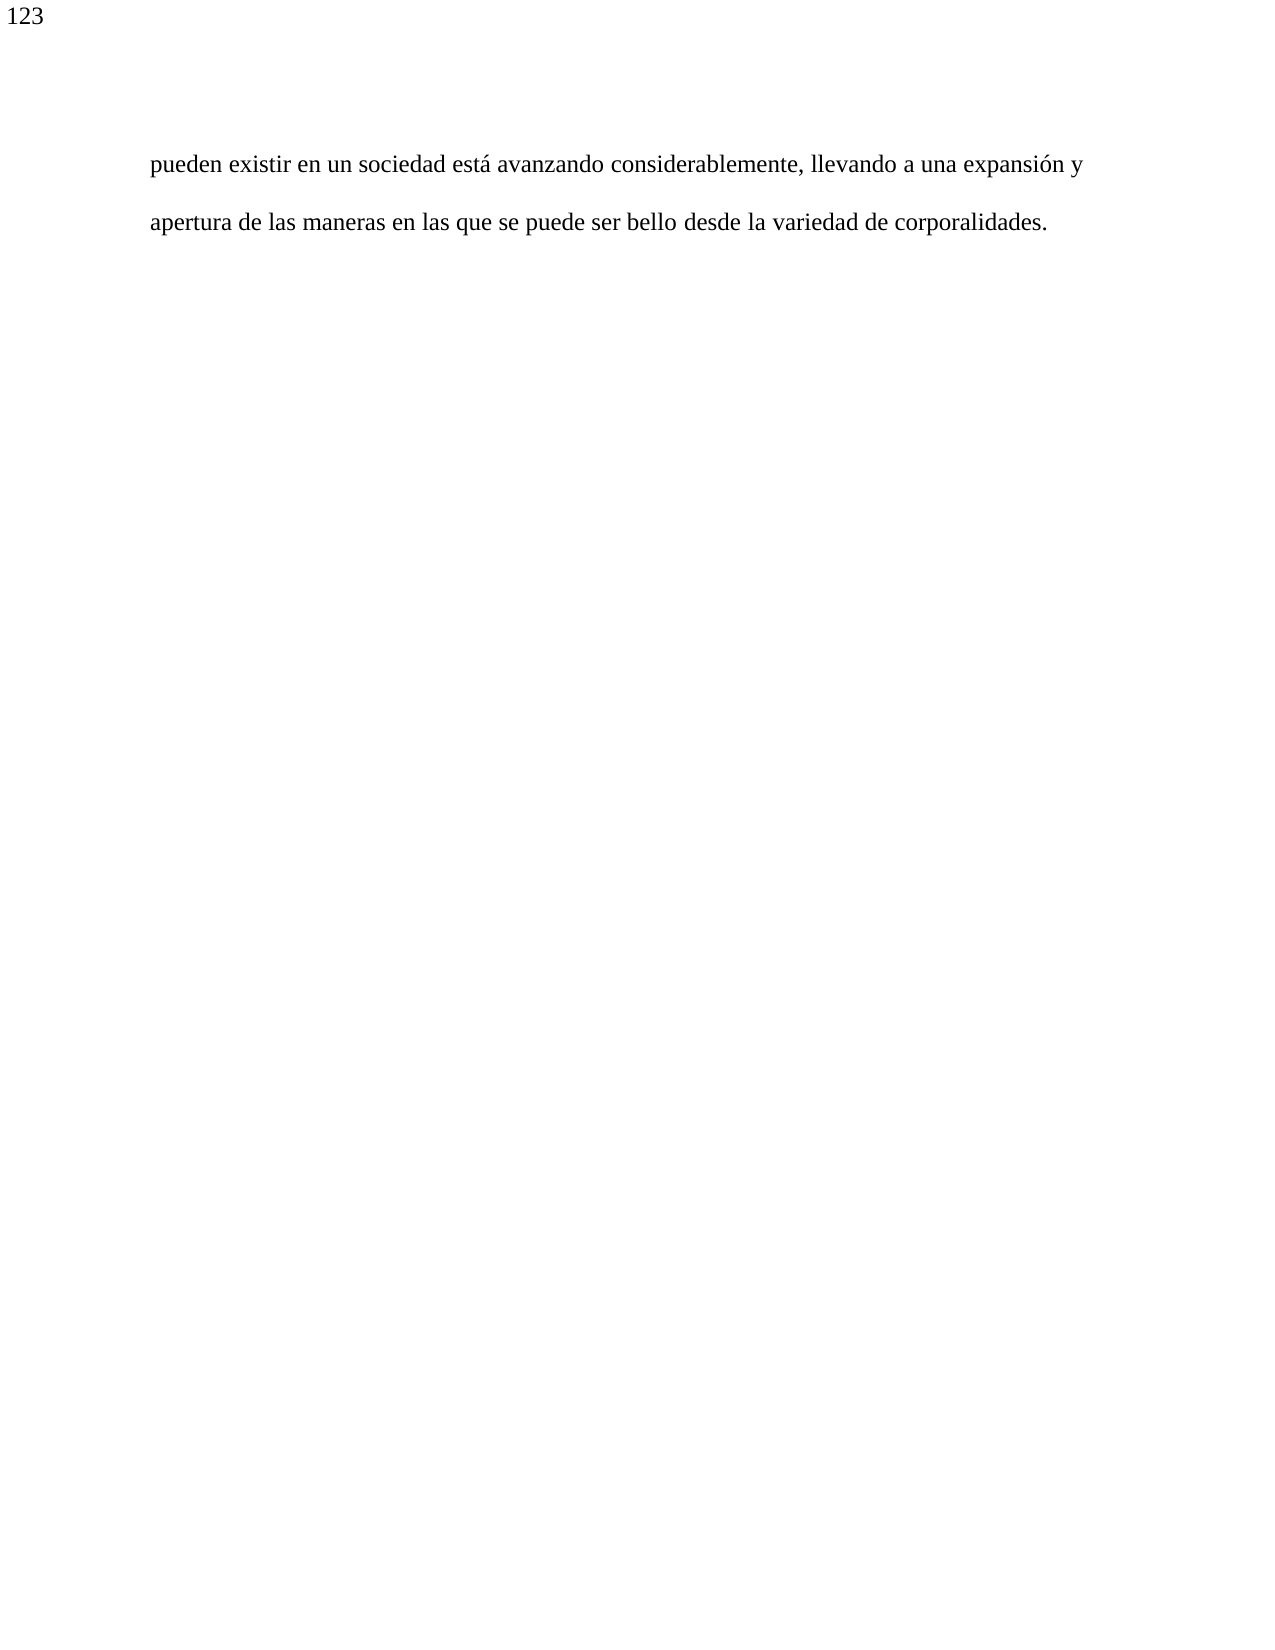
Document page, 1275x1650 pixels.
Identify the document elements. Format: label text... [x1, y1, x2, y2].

text pueden existir en un sociedad está avanzando considerablemente, llevando a una expansión y apertura de las maneras en las que se puede ser bello desde la variedad de corporalidades. [150, 149, 1125, 235]
